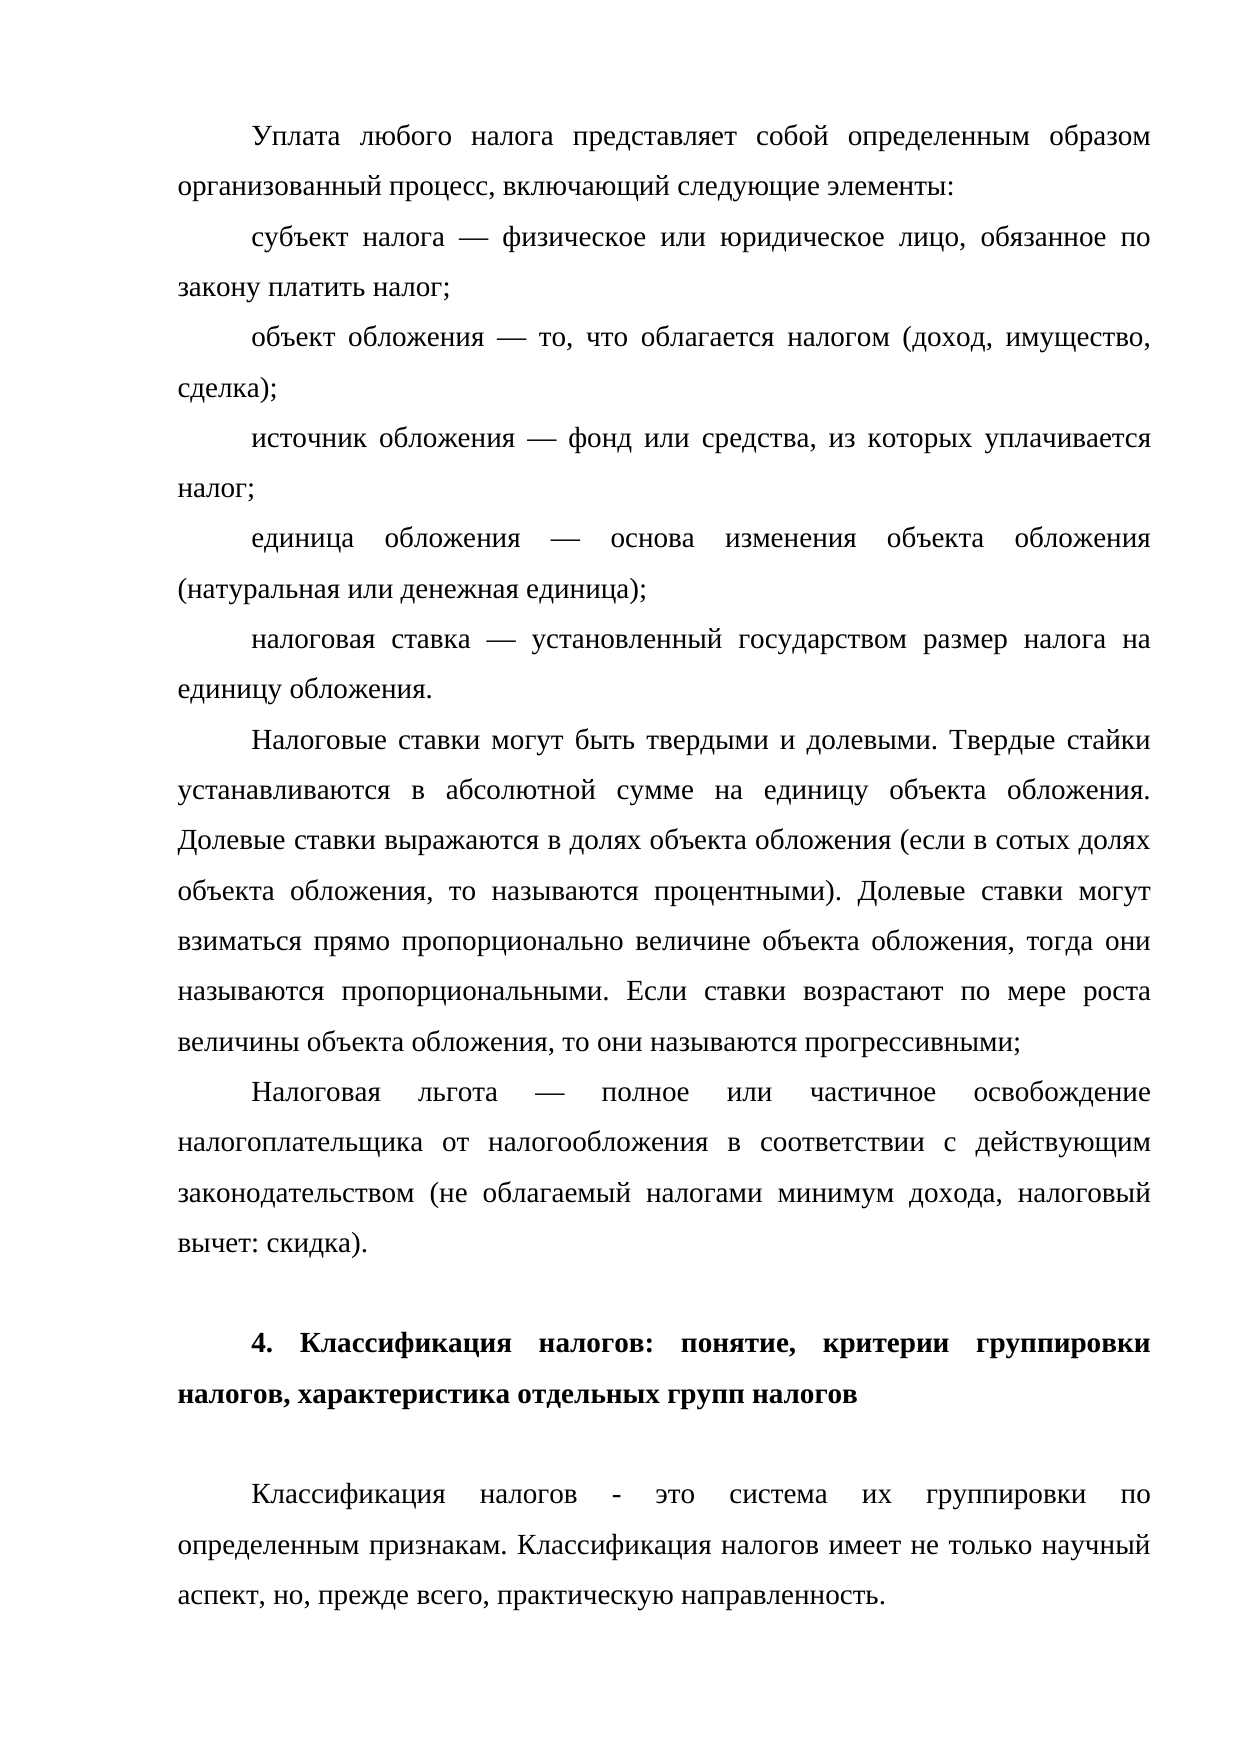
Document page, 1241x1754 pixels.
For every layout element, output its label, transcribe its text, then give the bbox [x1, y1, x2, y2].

text Уплата любого налога представляет собой определенным образом организованный процесс, включающий следующие элементы: [177, 118, 1152, 202]
text Налоговые ставки могут быть твердыми и долевыми. Твердые стайки устанавливаются в абсолютной сумме на единицу объекта обложения. Долевые ставки выражаются в долях объекта обложения (если в сотых долях объекта обложения, то называются процентными). Долевые ставки могут взиматься прямо пропорционально величине объекта обложения, тогда они называются пропорциональными. Если ставки возрастают по мере роста величины объекта обложения, то они называются прогрессивными; [177, 722, 1152, 1057]
text Классификация налогов - это система их группировки по определенным признакам. Классификация налогов имеет не только научный аспект, но, прежде всего, практическую направленность. [177, 1477, 1152, 1611]
text источник обложения — фонд или средства, из которых уплачивается налог; [177, 420, 1152, 504]
text 4. Классификация налогов: понятие, критерии группировки налогов, характеристика отдельных групп налогов [177, 1326, 1152, 1409]
text единица обложения — основа изменения объекта обложения (натуральная или денежная единица); [177, 521, 1152, 604]
text объект обложения — то, что облагается налогом (доход, имущество, сделка); [177, 319, 1152, 403]
text субъект налога — физическое или юридическое лицо, обязанное по закону платить налог; [177, 219, 1152, 303]
text Налоговая льгота — полное или частичное освобождение налогоплательщика от налогообложения в соответствии с действующим законодательством (не облагаемый налогами минимум дохода, налоговый вычет: скидка). [177, 1074, 1152, 1258]
text налоговая ставка — установленный государством размер налога на единицу обложения. [177, 621, 1152, 705]
